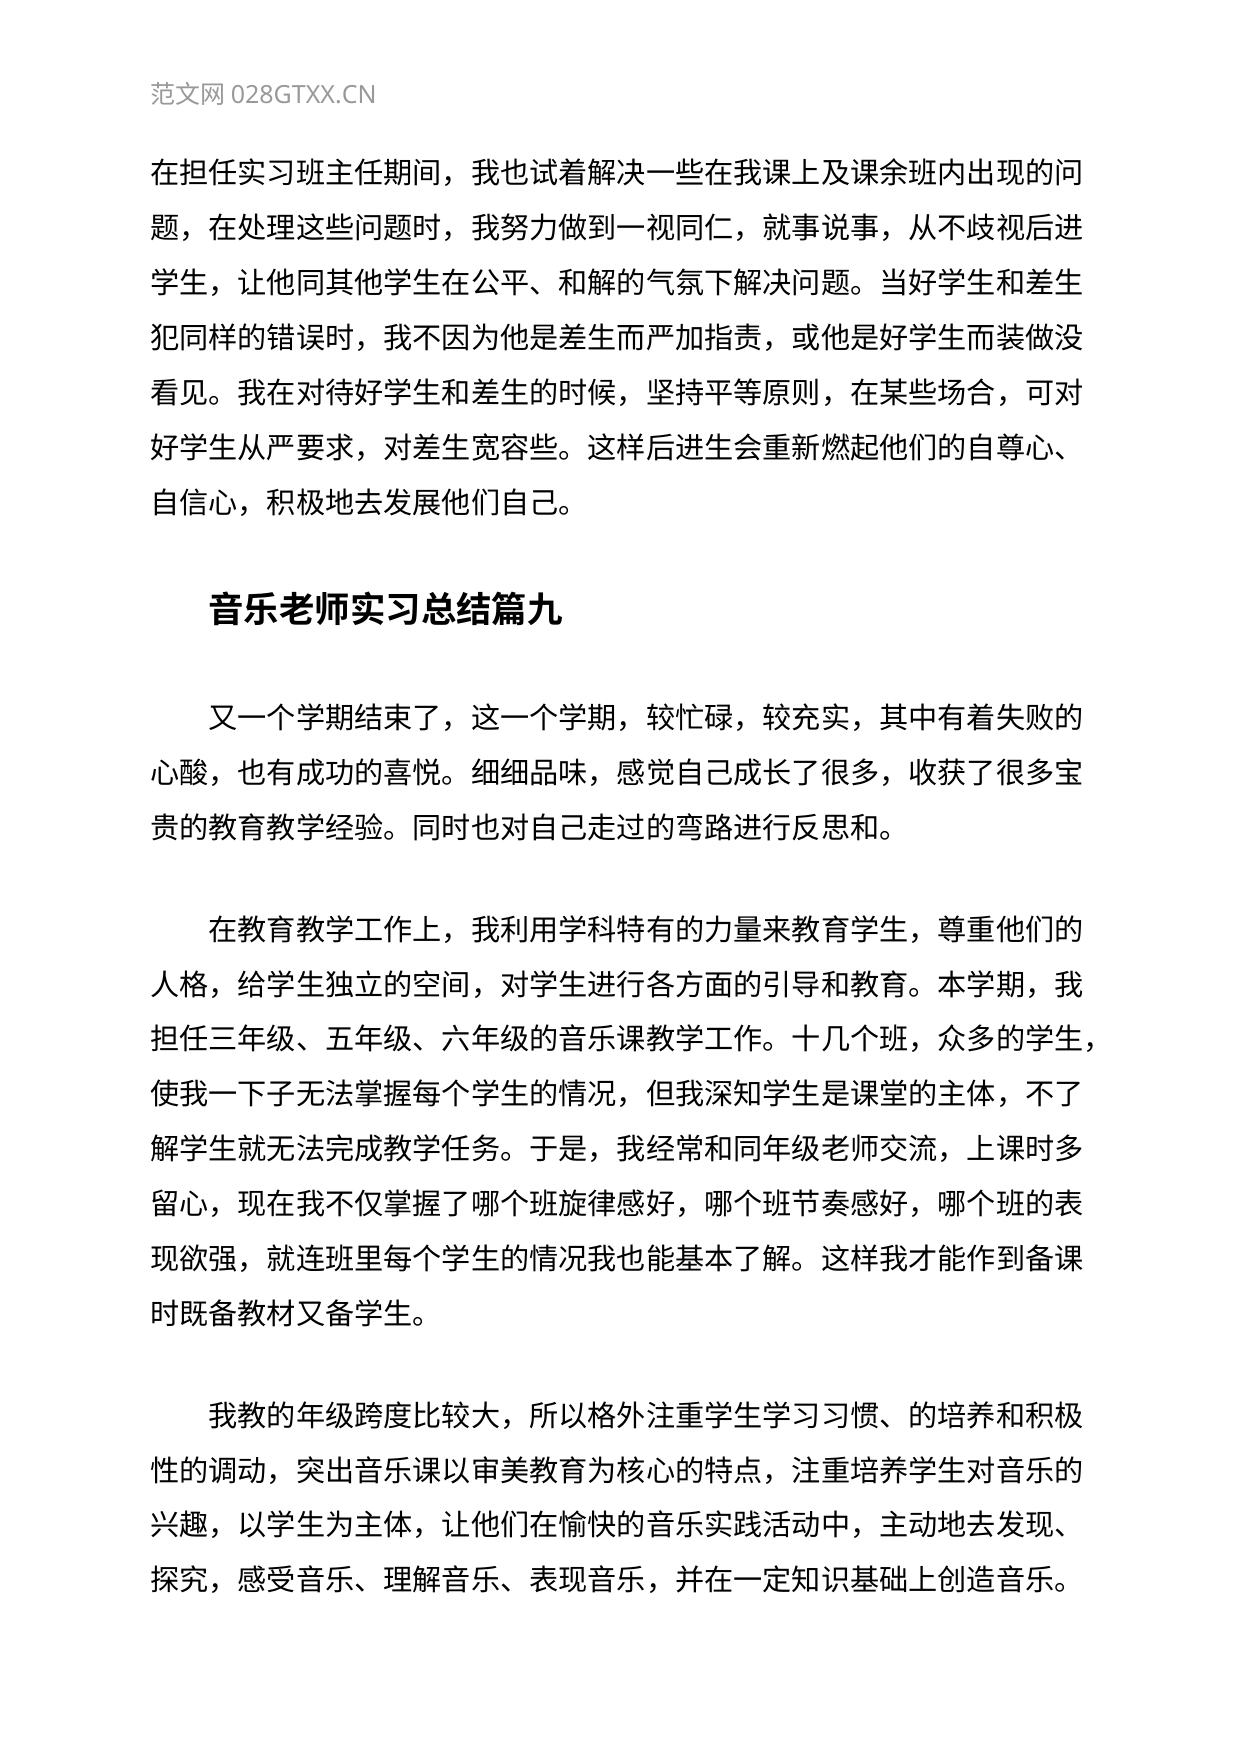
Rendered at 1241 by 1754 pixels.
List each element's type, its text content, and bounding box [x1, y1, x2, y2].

text 音乐老师实习总结篇九 [150, 581, 1090, 632]
text 在教育教学工作上，我利用学科特有的力量来教育学生，尊重他们的人格，给学生独立的空间，对学生进行各方面的引导和教育。本学期，我担任三年级、五年级、六年级的音乐课教学工作。十几个班，众多的学生，使我一下子无法掌握每个学生的情况，但我深知学生是课堂的主体，不了解学生就无法完成教学任务。于是，我经常和同年级老师交流，上课时多留心，现在我不仅掌握了哪个班旋律感好，哪个班节奏感好，哪个班的表现欲强，就连班里每个学生的情况我也能基本了解。这样我才能作到备课时既备教材又备学生。 [150, 906, 1090, 1333]
text 又一个学期结束了，这一个学期，较忙碌，较充实，其中有着失败的心酸，也有成功的喜悦。细细品味，感觉自己成长了很多，收获了很多宝贵的教育教学经验。同时也对自己走过的弯路进行反思和。 [150, 694, 1090, 847]
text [150, 1392, 1090, 1599]
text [150, 150, 1090, 522]
